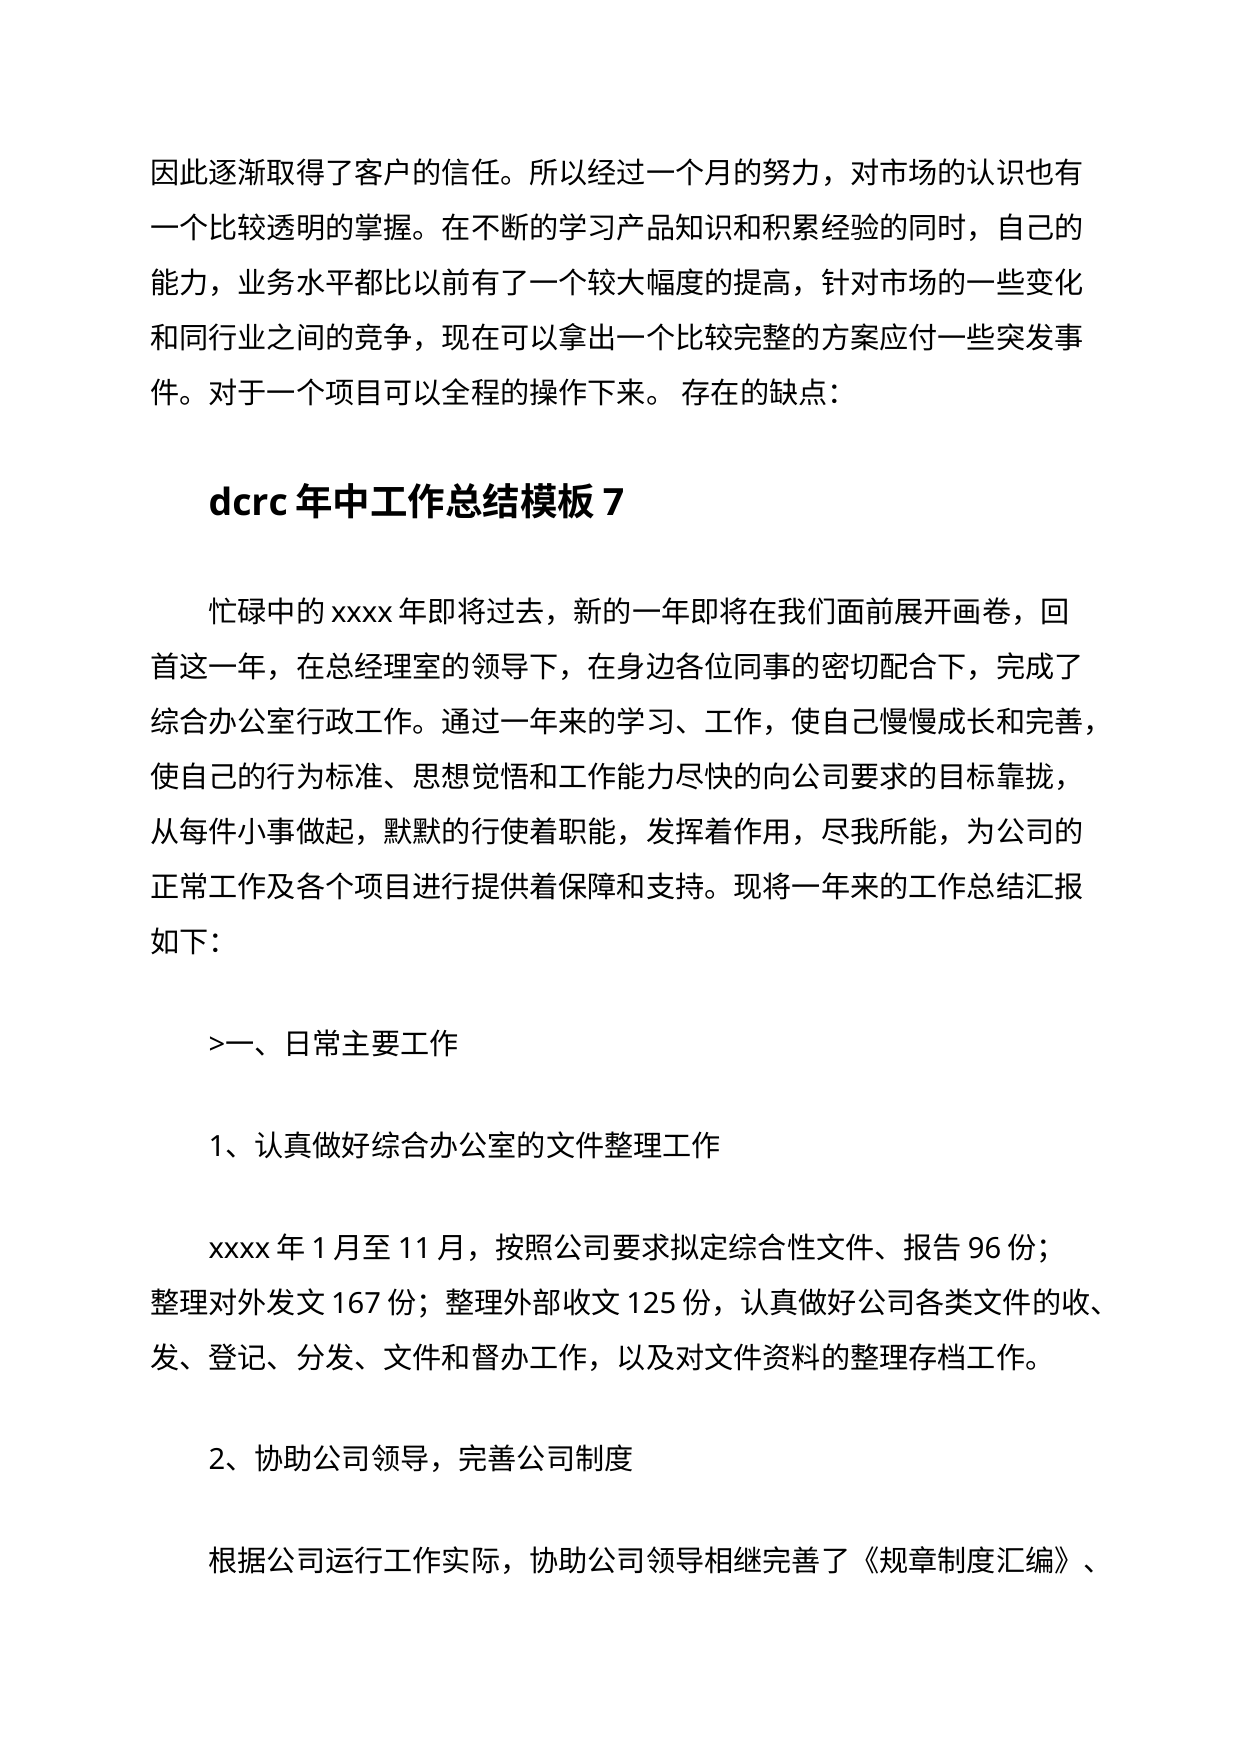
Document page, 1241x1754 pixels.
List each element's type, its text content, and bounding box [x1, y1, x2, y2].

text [150, 150, 1090, 412]
text xxxx年1月至11月，按照公司要求拟定综合性文件、报告96份；整理对外发文167份；整理外部收文125份，认真做好公司各类文件的收、发、登记、分发、文件和督办工作，以及对文件资料的整理存档工作。 [150, 1224, 1090, 1376]
text 1、认真做好综合办公室的文件整理工作 [150, 1122, 1090, 1164]
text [150, 1538, 1090, 1580]
text >一、日常主要工作 [150, 1020, 1090, 1063]
text 忙碌中的xxxx年即将过去，新的一年即将在我们面前展开画卷，回首这一年，在总经理室的领导下，在身边各位同事的密切配合下，完成了综合办公室行政工作。通过一年来的学习、工作，使自己慢慢成长和完善，使自己的行为标准、思想觉悟和工作能力尽快的向公司要求的目标靠拢，从每件小事做起，默默的行使着职能，发挥着作用，尽我所能，为公司的正常工作及各个项目进行提供着保障和支持。现将一年来的工作总结汇报如下： [150, 589, 1090, 961]
text 2、协助公司领导，完善公司制度 [150, 1436, 1090, 1478]
text dcrc年中工作总结模板7 [150, 471, 1090, 526]
